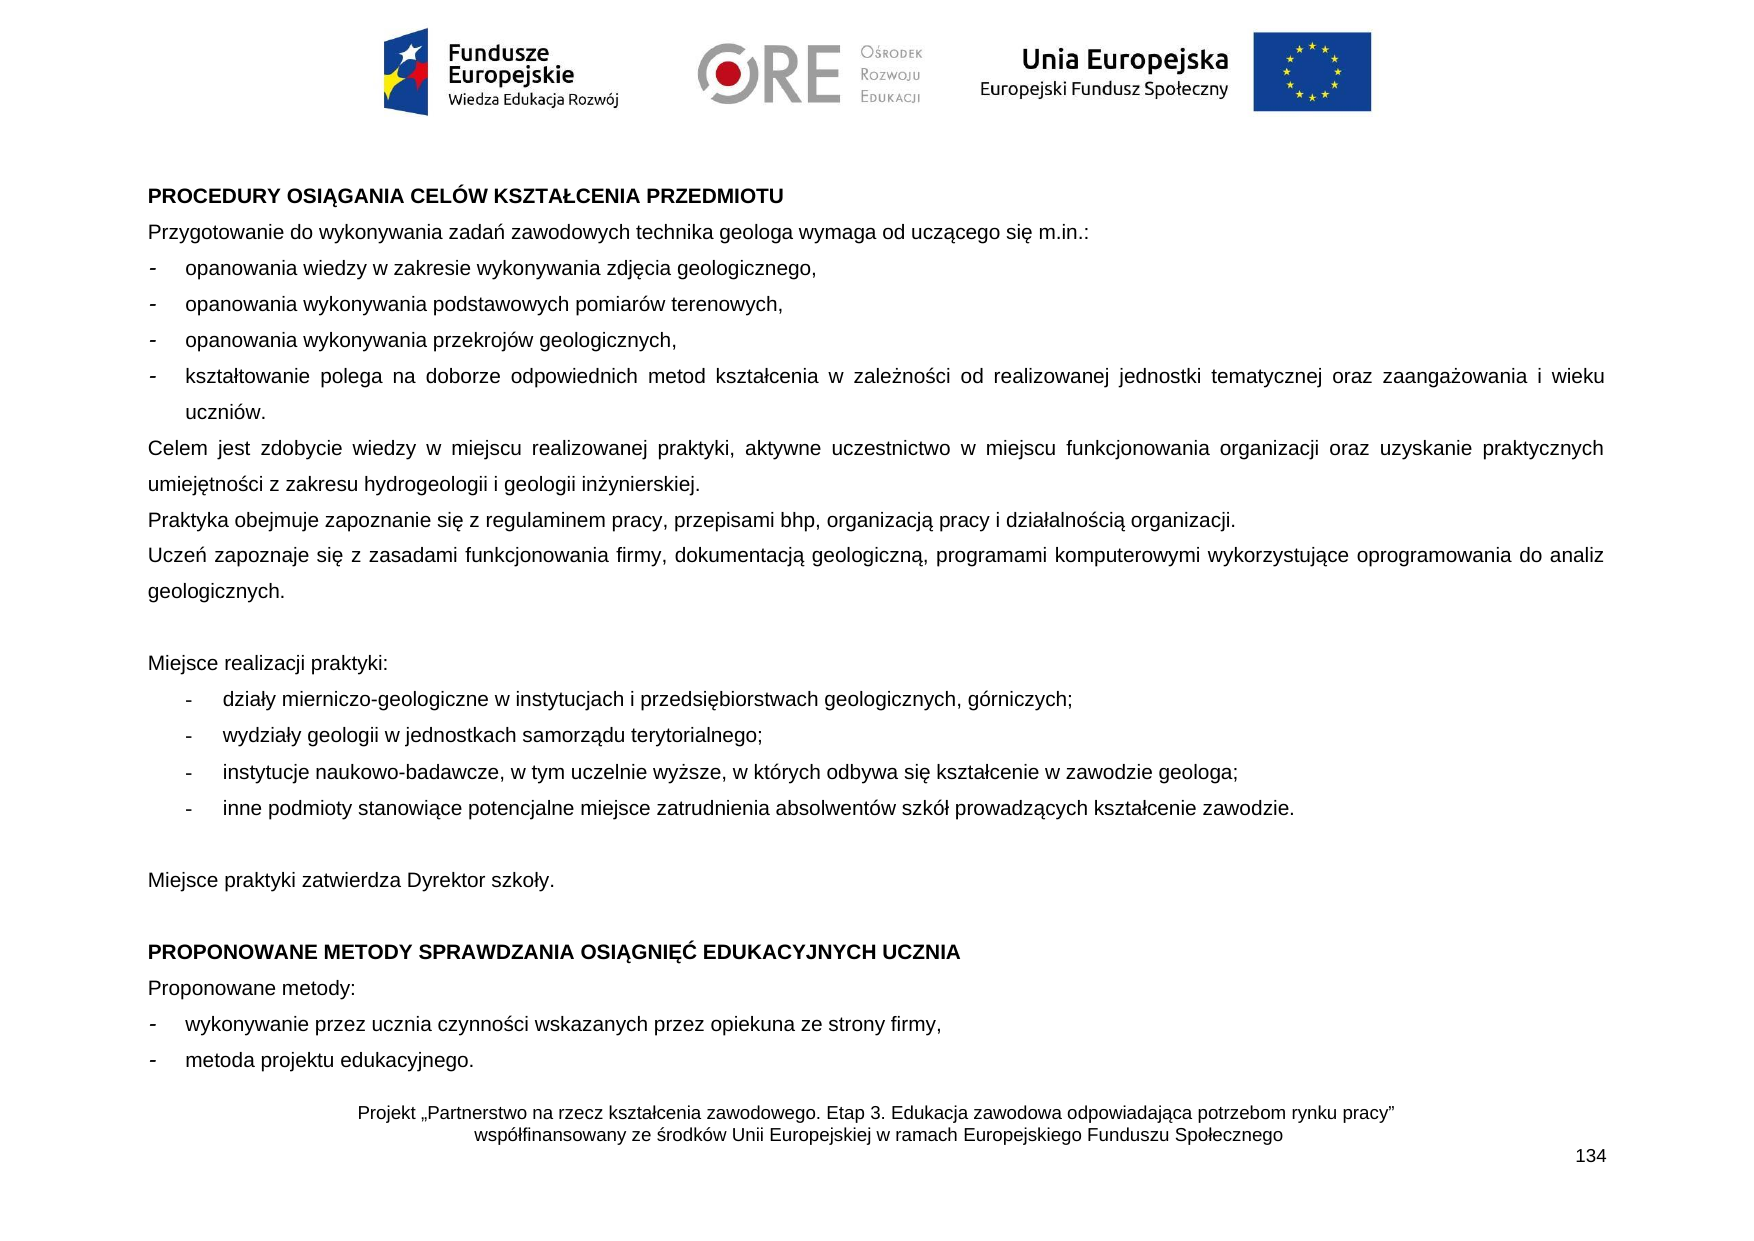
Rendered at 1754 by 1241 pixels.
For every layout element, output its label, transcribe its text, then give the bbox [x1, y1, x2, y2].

text PROCEDURY OSIĄGANIA CELÓW KSZTAŁCENIA PRZEDMIOTU [148, 183, 1606, 207]
list opanowania wykonywania podstawowych pomiarów terenowych, [148, 291, 1606, 316]
text Proponowane metody: [148, 976, 1606, 1000]
text Przygotowanie do wykonywania zadań zawodowych technika geologa wymaga od uczącego się m.in.: [148, 219, 1606, 243]
text Praktyka obejmuje zapoznanie się z regulaminem pracy, przepisami bhp, organizacją pracy i działalnością organizacji. [148, 507, 1606, 531]
list opanowania wykonywania przekrojów geologicznych, [148, 327, 1606, 352]
list wydziały geologii w jednostkach samorządu terytorialnego; [185, 723, 1606, 747]
list instytucje naukowo-badawcze, w tym uczelnie wyższe, w których odbywa się kształcenie w zawodzie geologa; [185, 759, 1606, 784]
text PROPONOWANE METODY SPRAWDZANIA OSIĄGNIĘĆ EDUKACYJNYCH UCZNIA [148, 940, 1606, 964]
text Miejsce realizacji praktyki: [148, 651, 1606, 675]
list opanowania wiedzy w zakresie wykonywania zdjęcia geologicznego, [148, 255, 1606, 279]
list metoda projektu edukacyjnego. [148, 1048, 1606, 1072]
text Miejsce praktyki zatwierdza Dyrektor szkoły. [148, 868, 1606, 892]
list kształtowanie polega na doborze odpowiednich metod kształcenia w zależności od realizowanej jednostki tematycznej oraz zaangażowania i wieku uczniów. [148, 363, 1606, 423]
text Celem jest zdobycie wiedzy w miejscu realizowanej praktyki, aktywne uczestnictwo w miejscu funkcjonowania organizacji oraz uzyskanie praktycznych umiejętności z zakresu hydrogeologii i geologii inżynierskiej. [148, 436, 1606, 495]
list działy mierniczo-geologiczne w instytucjach i przedsiębiorstwach geologicznych, górniczych; [185, 687, 1606, 711]
list wykonywanie przez ucznia czynności wskazanych przez opiekuna ze strony firmy, [148, 1012, 1606, 1036]
list inne podmioty stanowiące potencjalne miejsce zatrudnienia absolwentów szkół prowadzących kształcenie zawodzie. [185, 796, 1606, 820]
text Uczeń zapoznaje się z zasadami funkcjonowania firmy, dokumentacją geologiczną, programami komputerowymi wykorzystujące oprogramowania do analiz geologicznych. [148, 543, 1606, 603]
picture [362, 6, 1398, 137]
